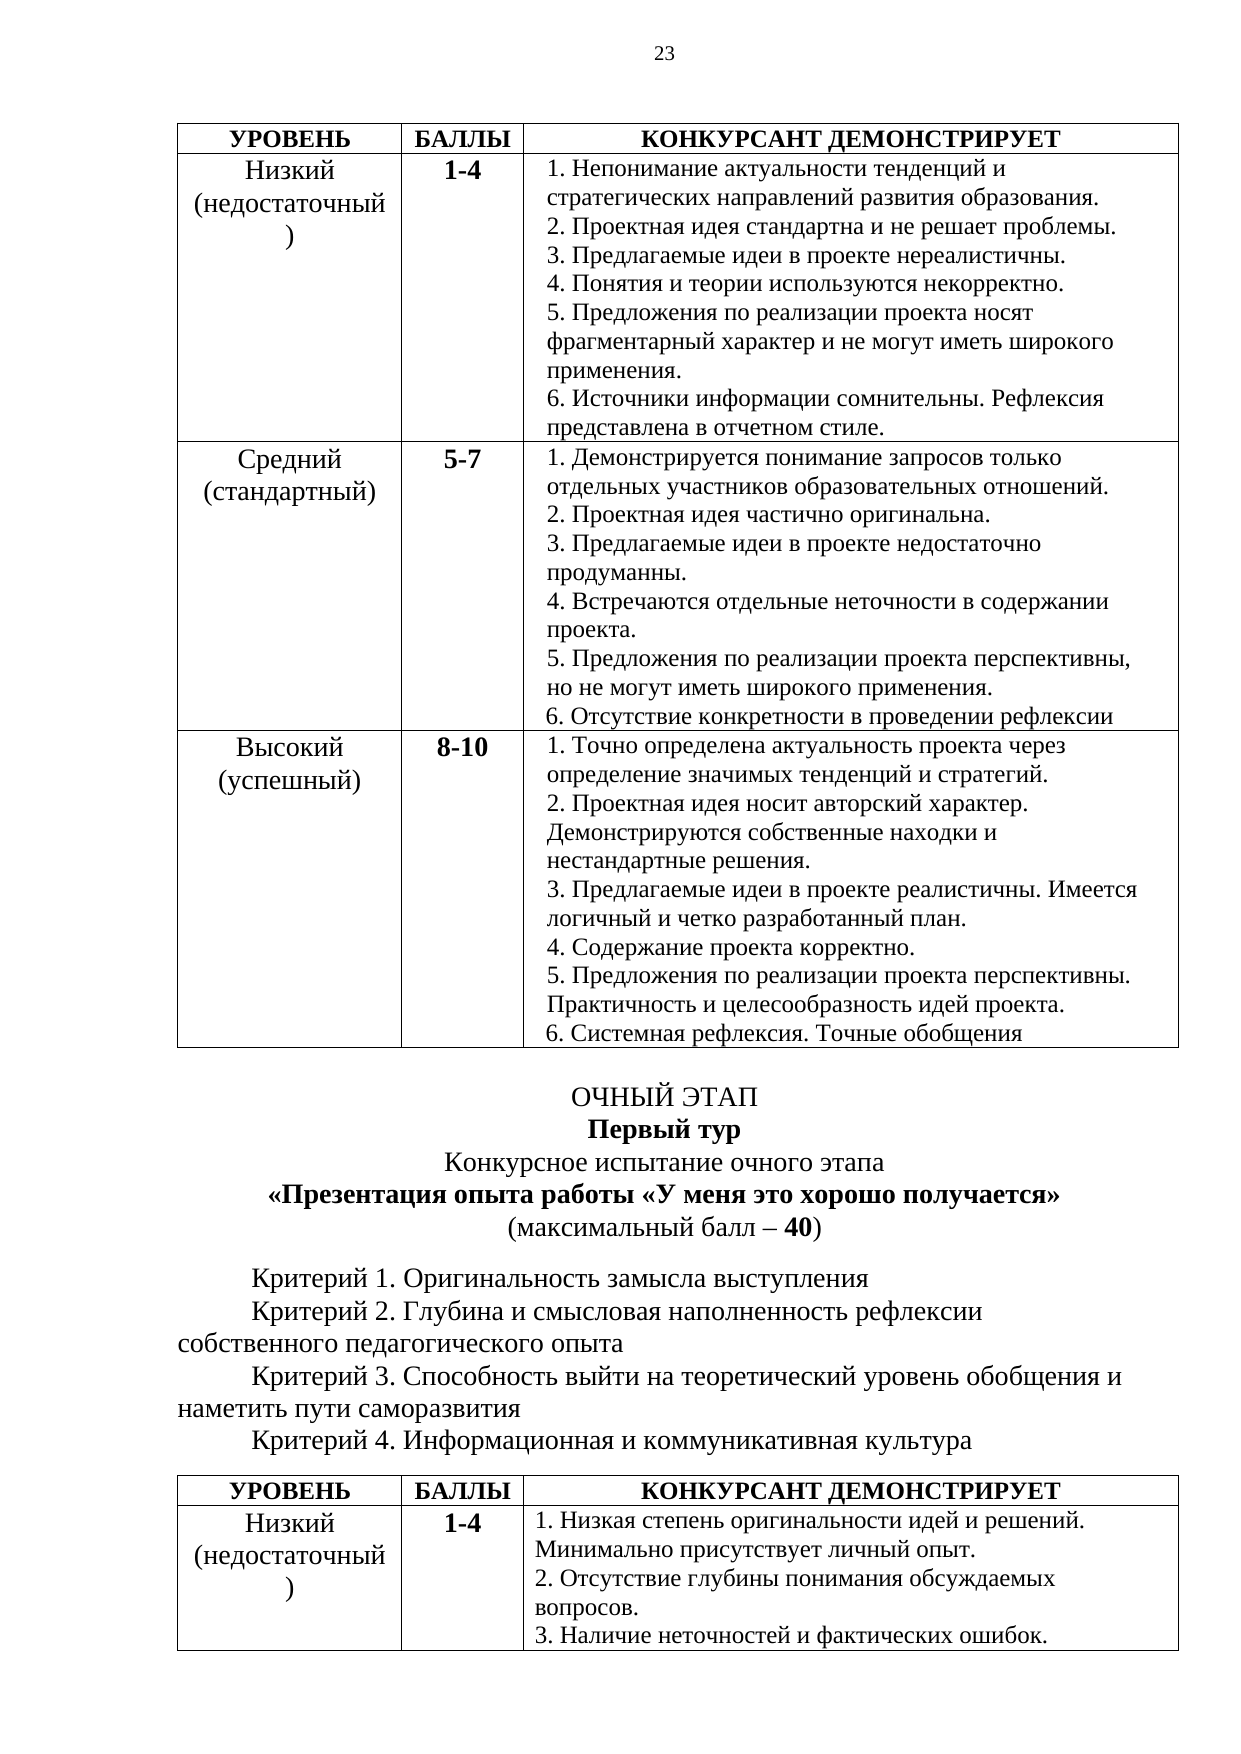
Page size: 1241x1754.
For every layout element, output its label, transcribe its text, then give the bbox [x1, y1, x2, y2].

list Критерий 3. Способность выйти на теоретический уровень обобщения и наметить пути саморазвития [177, 1358, 1152, 1423]
text Критерий 1. Оригинальность замысла выступления [251, 1261, 1152, 1294]
text Первый тур [177, 1113, 1152, 1145]
table_header КОНКУРСАНТ ДЕМОНСТРИРУЕТ [524, 1476, 1178, 1505]
table_cell Высокий (успешный) [178, 731, 401, 1047]
table_header КОНКУРСАНТ ДЕМОНСТРИРУЕТ [524, 124, 1178, 152]
text «Презентация опыта работы «У меня это хорошо получается» [177, 1177, 1152, 1210]
table_cell 1-4 [402, 154, 523, 441]
table_header УРОВЕНЬ [178, 124, 401, 152]
table_cell 8-10 [402, 731, 523, 1047]
text (максимальный балл – 40) [177, 1210, 1152, 1242]
table_cell 1. Демонстрируется понимание запросов только отдельных участников образовательных отношений. 2. Проектная идея частично оригинальна. 3. Предлагаемые идеи в проекте недостаточно продуманны. 4. Встречаются отдельные неточности в содержании проекта. 5. Предложения по реализации проекта перспективны, но не могут иметь широкого применения. 6. Отсутствие конкретности в проведении рефлексии [524, 442, 1178, 729]
table_cell 5-7 [402, 442, 523, 729]
table_cell 1. Непонимание актуальности тенденций и стратегических направлений развития образования. 2. Проектная идея стандартна и не решает проблемы. 3. Предлагаемые идеи в проекте нереалистичны. 4. Понятия и теории используются некорректно. 5. Предложения по реализации проекта носят фрагментарный характер и не могут иметь широкого применения. 6. Источники информации сомнительны. Рефлексия представлена в отчетном стиле. [524, 154, 1178, 441]
table_header БАЛЛЫ [402, 124, 523, 152]
table_cell Низкий (недостаточный) [178, 154, 401, 441]
list Критерий 4. Информационная и коммуникативная культура [177, 1423, 1152, 1456]
list Критерий 2. Глубина и смысловая наполненность рефлексии собственного педагогического опыта [177, 1294, 1152, 1358]
text Конкурсное испытание очного этапа [177, 1145, 1152, 1177]
table_cell 1. Точно определена актуальность проекта через определение значимых тенденций и стратегий. 2. Проектная идея носит авторский характер. Демонстрируются собственные находки и нестандартные решения. 3. Предлагаемые идеи в проекте реалистичны. Имеется логичный и четко разработанный план. 4. Содержание проекта корректно. 5. Предложения по реализации проекта перспективны. Практичность и целесообразность идей проекта. 6. Системная рефлексия. Точные обобщения [524, 731, 1178, 1047]
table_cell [524, 1506, 1178, 1649]
table_header БАЛЛЫ [402, 1476, 523, 1505]
table_cell Средний (стандартный) [178, 442, 401, 729]
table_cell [178, 1506, 401, 1649]
text ОЧНЫЙ ЭТАП [177, 1080, 1152, 1113]
table_cell 1-4 [402, 1506, 523, 1649]
table_header УРОВЕНЬ [178, 1476, 401, 1505]
